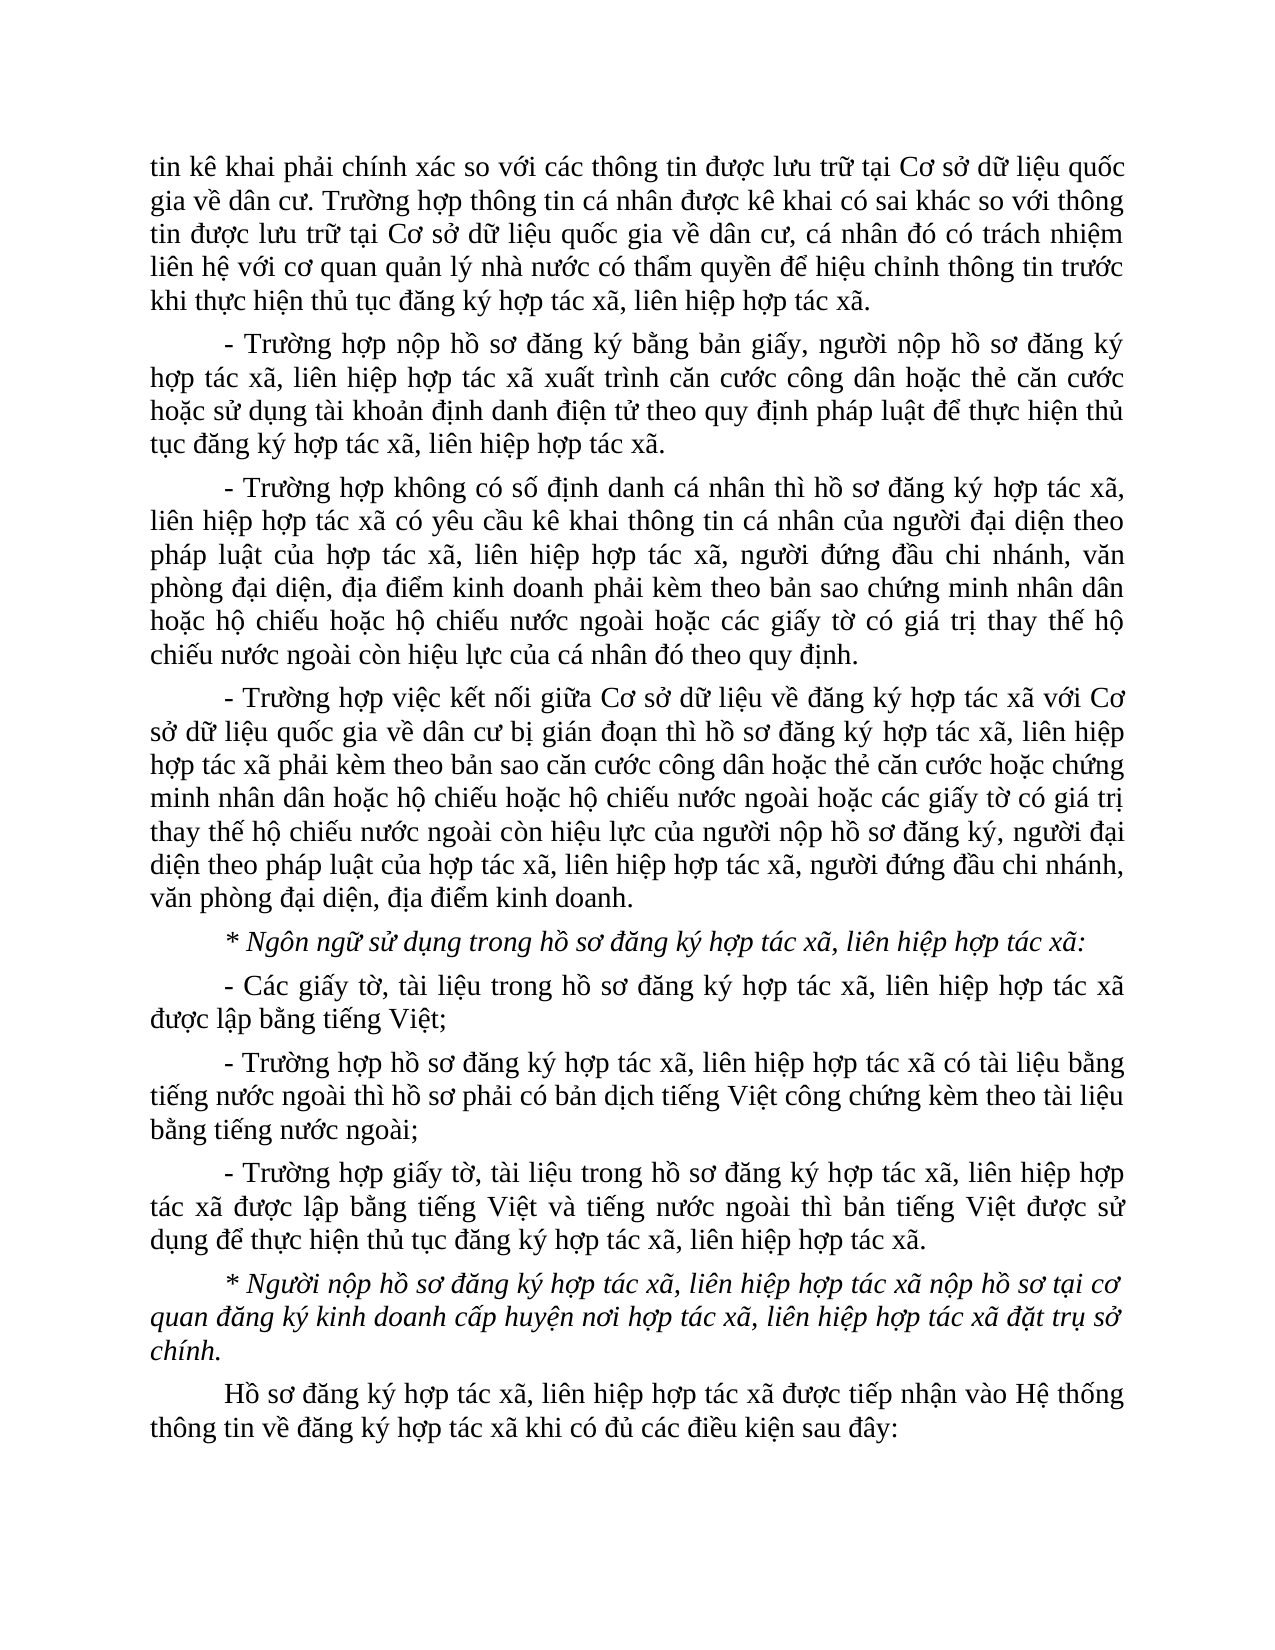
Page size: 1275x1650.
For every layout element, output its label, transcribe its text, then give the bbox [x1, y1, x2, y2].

text - Trường hợp hồ sơ đăng ký hợp tác xã, liên hiệp hợp tác xã có tài liệu bằng tiếng nước ngoài thì hồ sơ phải có bản dịch tiếng Việt công chứng kèm theo tài liệu bằng tiếng nước ngoài; [150, 1046, 1125, 1146]
text * Người nộp hồ sơ đăng ký hợp tác xã, liên hiệp hợp tác xã nộp hồ sơ tại cơ quan đăng ký kinh doanh cấp huyện nơi hợp tác xã, liên hiệp hợp tác xã đặt trụ sở chính. [150, 1267, 1125, 1367]
text - Trường hợp nộp hồ sơ đăng ký bằng bản giấy, người nộp hồ sơ đăng ký hợp tác xã, liên hiệp hợp tác xã xuất trình căn cước công dân hoặc thẻ căn cước hoặc sử dụng tài khoản định danh điện tử theo quy định pháp luật để thực hiện thủ tục đăng ký hợp tác xã, liên hiệp hợp tác xã. [150, 327, 1125, 460]
text * Ngôn ngữ sử dụng trong hồ sơ đăng ký hợp tác xã, liên hiệp hợp tác xã: [150, 925, 1125, 958]
text - Trường hợp giấy tờ, tài liệu trong hồ sơ đăng ký hợp tác xã, liên hiệp hợp tác xã được lập bằng tiếng Việt và tiếng nước ngoài thì bản tiếng Việt được sử dụng để thực hiện thủ tục đăng ký hợp tác xã, liên hiệp hợp tác xã. [150, 1156, 1125, 1256]
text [150, 150, 1125, 317]
text - Các giấy tờ, tài liệu trong hồ sơ đăng ký hợp tác xã, liên hiệp hợp tác xã được lập bằng tiếng Việt; [150, 969, 1125, 1035]
text - Trường hợp việc kết nối giữa Cơ sở dữ liệu về đăng ký hợp tác xã với Cơ sở dữ liệu quốc gia về dân cư bị gián đoạn thì hồ sơ đăng ký hợp tác xã, liên hiệp hợp tác xã phải kèm theo bản sao căn cước công dân hoặc thẻ căn cước hoặc chứng minh nhân dân hoặc hộ chiếu hoặc hộ chiếu nước ngoài hoặc các giấy tờ có giá trị thay thế hộ chiếu nước ngoài còn hiệu lực của người nộp hồ sơ đăng ký, người đại diện theo pháp luật của hợp tác xã, liên hiệp hợp tác xã, người đứng đầu chi nhánh, văn phòng đại diện, địa điểm kinh doanh. [150, 681, 1125, 914]
text - Trường hợp không có số định danh cá nhân thì hồ sơ đăng ký hợp tác xã, liên hiệp hợp tác xã có yêu cầu kê khai thông tin cá nhân của người đại diện theo pháp luật của hợp tác xã, liên hiệp hợp tác xã, người đứng đầu chi nhánh, văn phòng đại diện, địa điểm kinh doanh phải kèm theo bản sao chứng minh nhân dân hoặc hộ chiếu hoặc hộ chiếu nước ngoài hoặc các giấy tờ có giá trị thay thế hộ chiếu nước ngoài còn hiệu lực của cá nhân đó theo quy định. [150, 471, 1125, 671]
text Hồ sơ đăng ký hợp tác xã, liên hiệp hợp tác xã được tiếp nhận vào Hệ thống thông tin về đăng ký hợp tác xã khi có đủ các điều kiện sau đây: [150, 1377, 1125, 1444]
